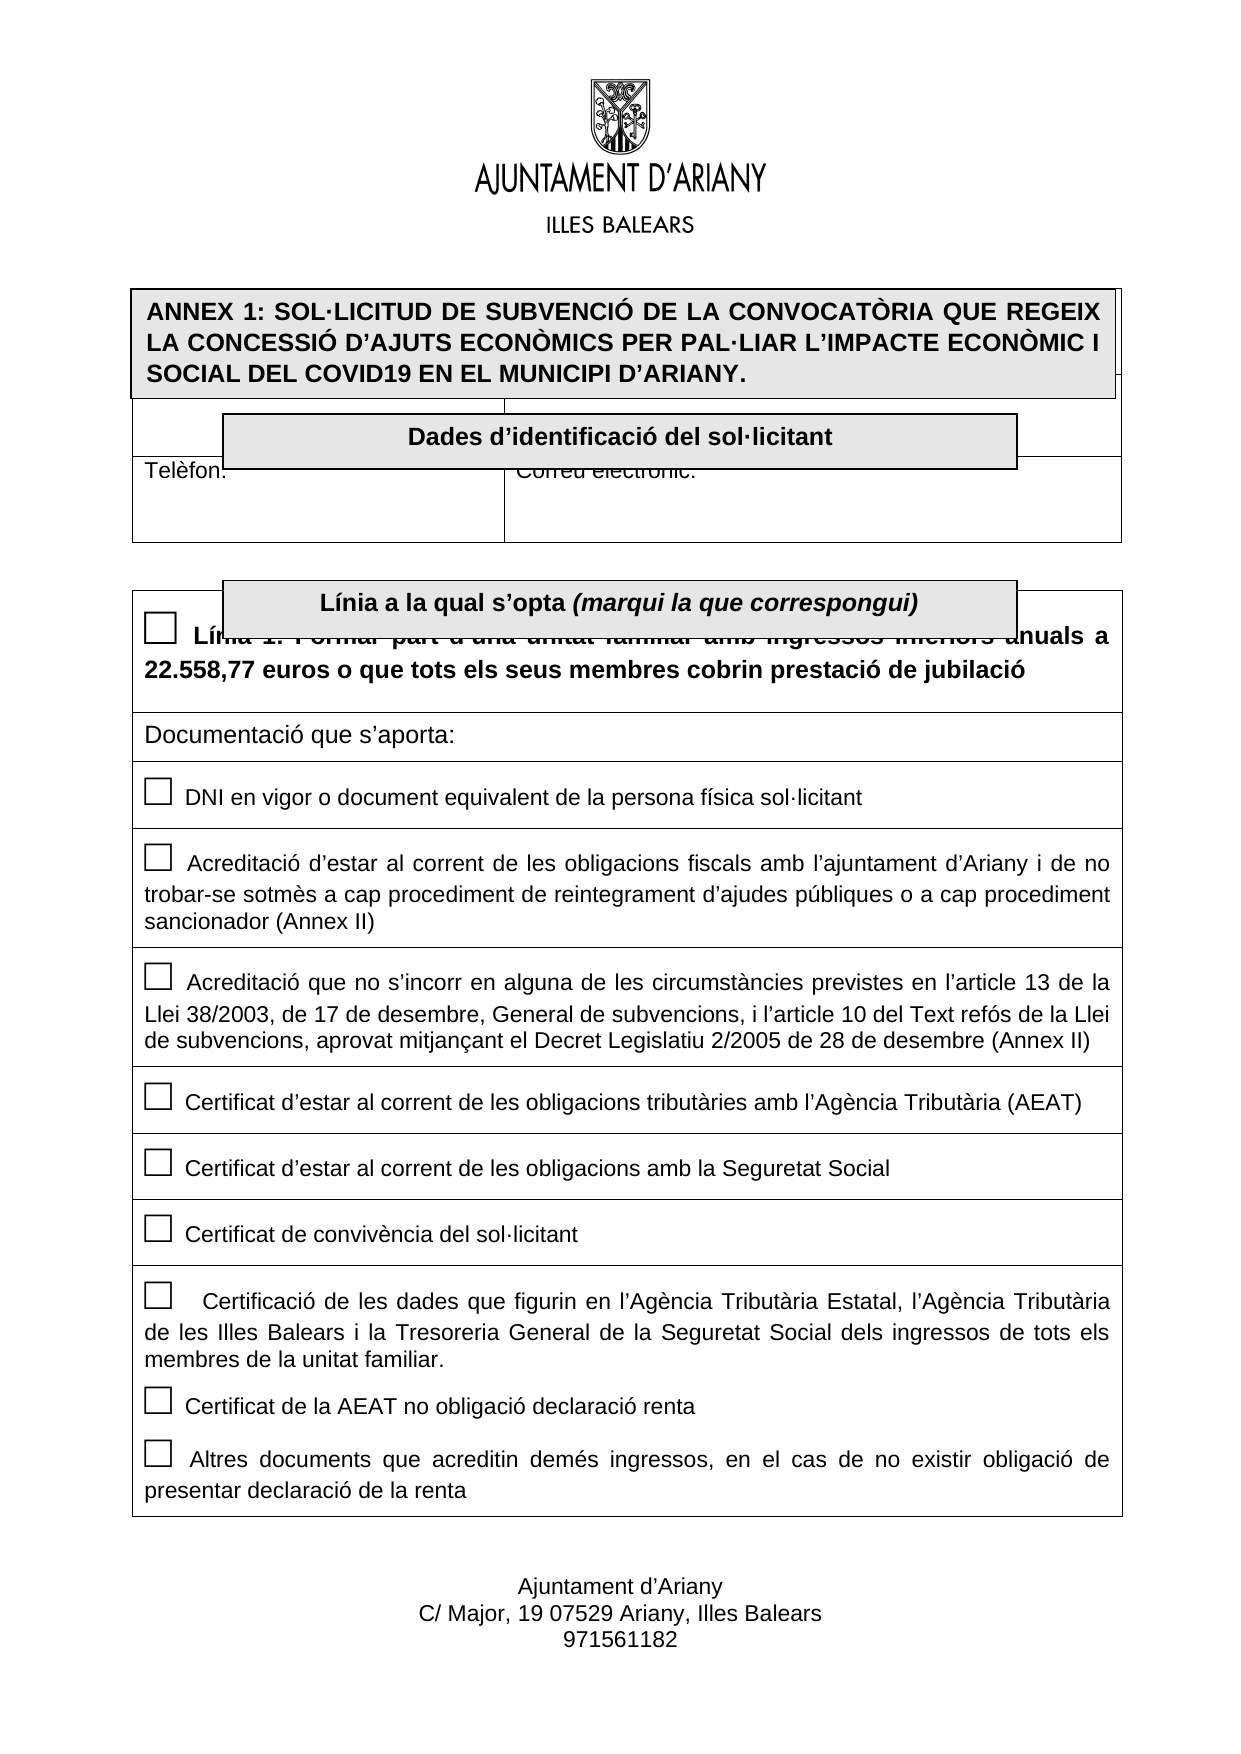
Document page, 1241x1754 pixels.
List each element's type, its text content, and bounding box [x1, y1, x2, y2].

picture [457, 58, 783, 259]
table_cell □ Certificació de les dades que figurin en l’Agència Tributària Estatal, l’Agència Tributària de les Illes Balears i la Tresoreria General de la Seguretat Social dels ingressos de tots els membres de la unitat familiar. □ Certificat de la AEAT no obligació declaració renta □ Altres documents que acreditin demés ingressos, en el cas de no existir obligació de presentar declaració de la renta [133, 1266, 1122, 1516]
table_header [1116, 289, 1121, 374]
table_cell Correu electrònic: [505, 457, 1121, 542]
table_header □ Línia 1: Formar part d’una unitat familiar amb ingressos inferiors anuals a 22.558,77 euros o que tots els seus membres cobrin prestació de jubilació [133, 591, 1122, 712]
table_cell □ Certificat d’estar al corrent de les obligacions amb la Seguretat Social [133, 1134, 1122, 1199]
table_cell □ Certificat d’estar al corrent de les obligacions tributàries amb l’Agència Tributària (AEAT) [133, 1067, 1122, 1132]
table_cell DOMICILI: [505, 375, 1121, 456]
table_cell □ Acreditació que no s’incorr en alguna de les circumstàncies previstes en l’article 13 de la Llei 38/2003, de 17 de desembre, General de subvencions, i l’article 10 del Text refós de la Llei de subvencions, aprovat mitjançant el Decret Legislatiu 2/2005 de 28 de desembre (Annex II) [133, 948, 1122, 1066]
table_cell □ Certificat de convivència del sol·licitant [133, 1200, 1122, 1265]
table_cell □ DNI en vigor o document equivalent de la persona física sol·licitant [133, 762, 1122, 828]
table_cell Telèfon: [133, 457, 504, 542]
table_cell Documentació que s’aporta: [133, 713, 1122, 761]
table_cell DNI: [133, 399, 504, 456]
table_cell □ Acreditació d’estar al corrent de les obligacions fiscals amb l’ajuntament d’Ariany i de no trobar-se sotmès a cap procediment de reintegrament d’ajudes públiques o a cap procediment sancionador (Annex II) [133, 829, 1122, 947]
